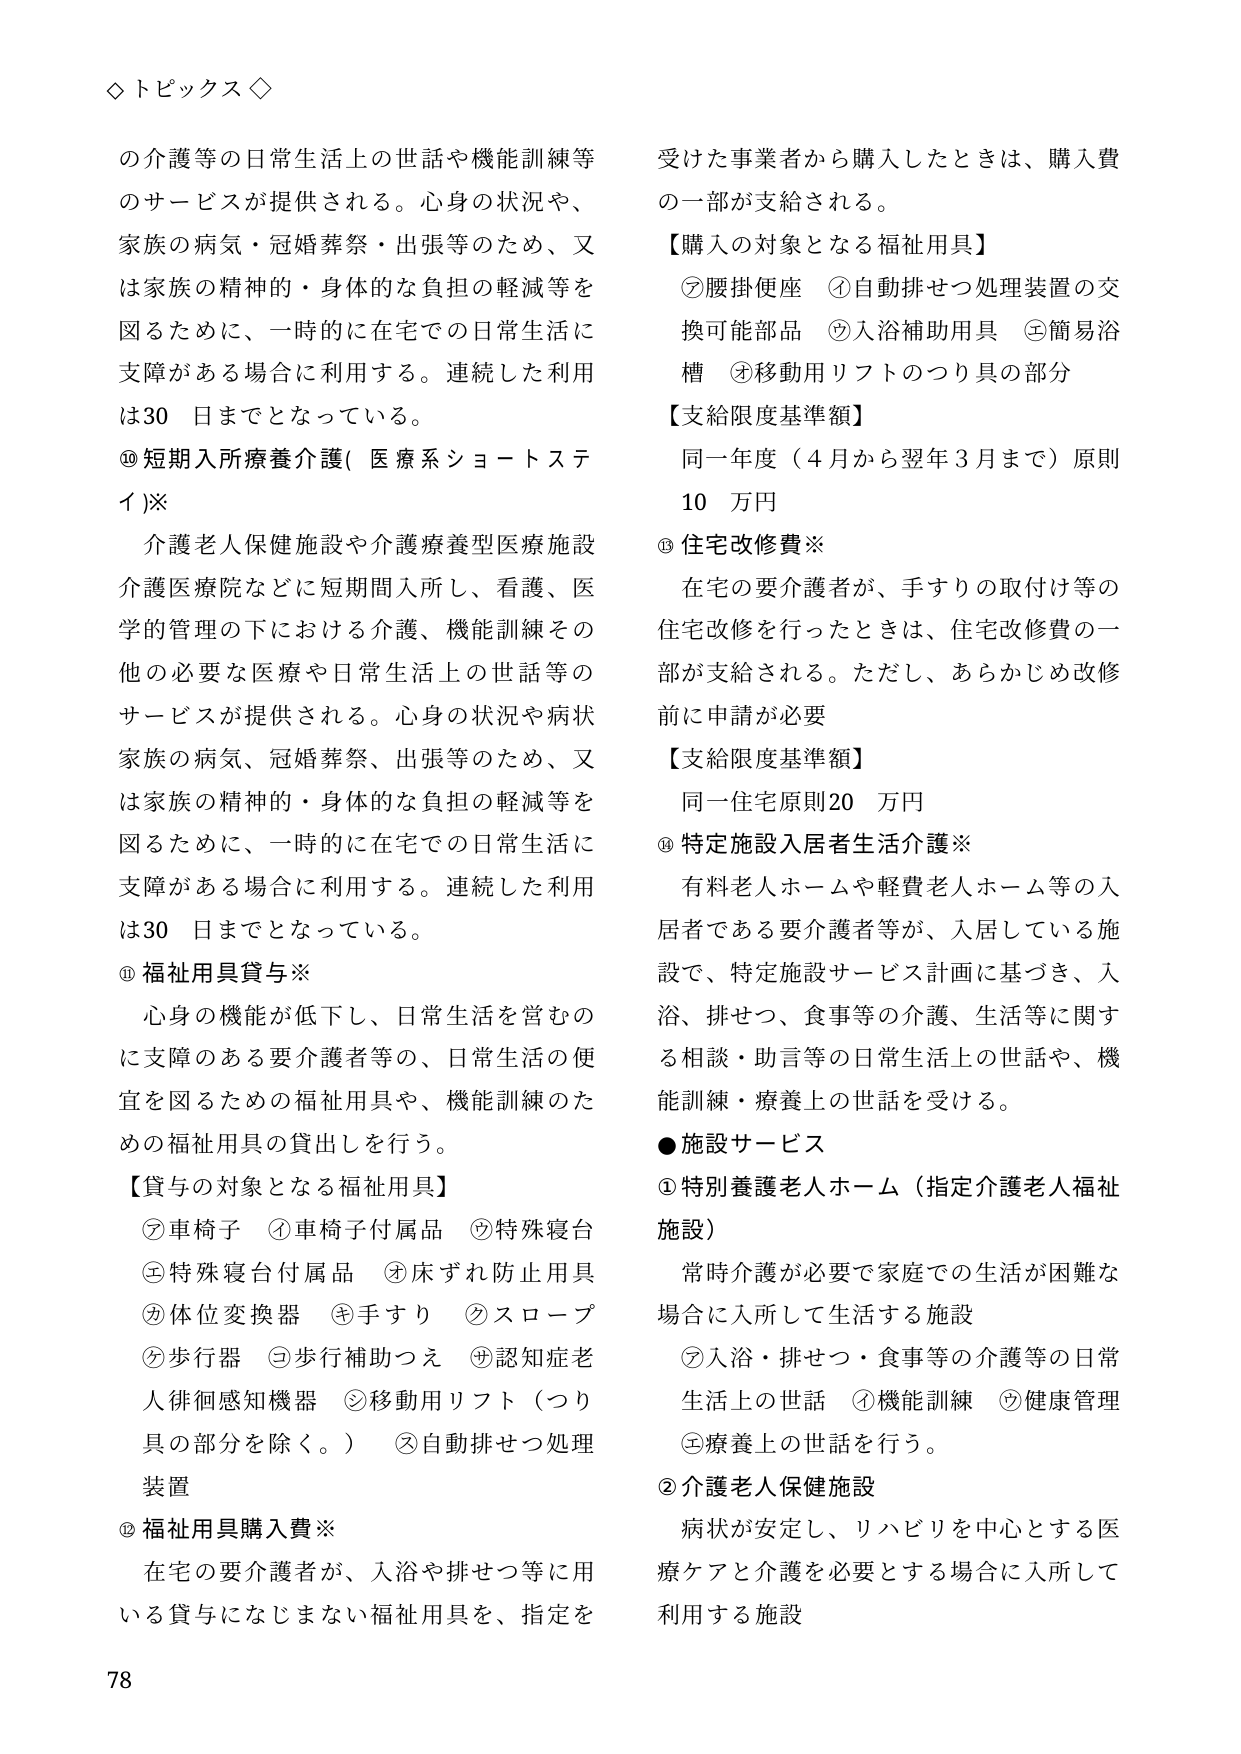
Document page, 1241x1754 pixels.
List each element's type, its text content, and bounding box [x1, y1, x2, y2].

text 在宅の要介護者が、手すりの取付け等の住宅改修を行ったときは、住宅改修費の一部が支給される。ただし、あらかじめ改修前に申請が必要 [643, 565, 1122, 736]
text 有料老人ホームや軽費老人ホーム等の入居者である要介護者等が、入居している施設で、特定施設サービス計画に基づき、入浴、排せつ、食事等の介護、生活等に関する相談・助言等の日常生活上の世話や、機能訓練・療養上の世話を受ける。 [643, 864, 1122, 1121]
text ⑬住宅改修費※ [643, 522, 1122, 565]
text ⑪福祉用具貸与※ [118, 950, 597, 993]
text ⑫福祉用具購入費※ [118, 1507, 597, 1549]
text ㋐入浴・排せつ・食事等の介護等の日常生活上の世話 ㋑機能訓練 ㋒健康管理 ㋓療養上の世話を行う。 [667, 1335, 1122, 1464]
text ●施設サービス [643, 1121, 1122, 1164]
text 在宅の要介護者が、入浴や排せつ等に用いる貸与になじまない福祉用具を、指定を受けた事業者から購入したときは、購入費の一部が支給される。 [118, 1549, 597, 1635]
text ㋐腰掛便座 ㋑自動排せつ処理装置の交換可能部品 ㋒入浴補助用具 ㋓簡易浴槽 ㋔移動用リフトのつり具の部分 [667, 265, 1122, 393]
text 同一住宅原則20万円 [643, 779, 1122, 822]
text ㋐車椅子 ㋑車椅子付属品 ㋒特殊寝台 ㋓特殊寝台付属品 ㋔床ずれ防止用具 ㋕体位変換器 ㋖手すり ㋗スロープ ㋘歩行器 ㋙歩行補助つえ ㋚認知症老人徘徊感知機器 ㋛移動用リフト（つり具の部分を除く。） ㋜‍自動排せつ処理装置 [142, 1207, 597, 1507]
text 【購入の対象となる福祉用具】 [643, 222, 1122, 265]
text 在宅の要介護者が、入浴や排せつ等に用いる貸与になじまない福祉用具を、指定を受けた事業者から購入したときは、購入費の一部が支給される。 [643, 137, 1122, 222]
text 介護老人保健施設や介護療養型医療施設、介護医療院などに短期間入所し、看護、医学的管理の下における介護、機能訓練その他の必要な医療や日常生活上の世話等のサービスが提供される。心身の状況や病状、家族の病気、冠婚葬祭、出張等のため、又は家族の精神的・身体的な負担の軽減等を図るために、一時的に在宅での日常生活に支障がある場合に利用する。連続した利用は30日までとなっている。 [118, 522, 597, 950]
text 【貸与の対象となる福祉用具】 [118, 1164, 597, 1207]
text 心身の機能が低下し、日常生活を営むのに支障のある要介護者等の、日常生活の便宜を図るための福祉用具や、機能訓練のための福祉用具の貸出しを行う。 [118, 993, 597, 1164]
text ⑩短期入所療養介護(医療系ショートステイ)※ [118, 436, 597, 522]
text 同一年度（４月から翌年３月まで）原則10万円 [667, 436, 1122, 522]
text 常時介護が必要で家庭での生活が困難な場合に入所して生活する施設 [643, 1250, 1122, 1335]
text ⑭特定施設入居者生活介護※ [643, 822, 1122, 864]
text 病状が安定し、リハビリを中心とする医療ケアと介護を必要とする場合に入所して利用する施設 [643, 1507, 1122, 1635]
text 【支給限度基準額】 [643, 736, 1122, 779]
text ①特別養護老人ホーム（指定介護老人福祉施設） [643, 1164, 1122, 1250]
text ②介護老人保健施設 [643, 1464, 1122, 1507]
text 【支給限度基準額】 [643, 393, 1122, 436]
